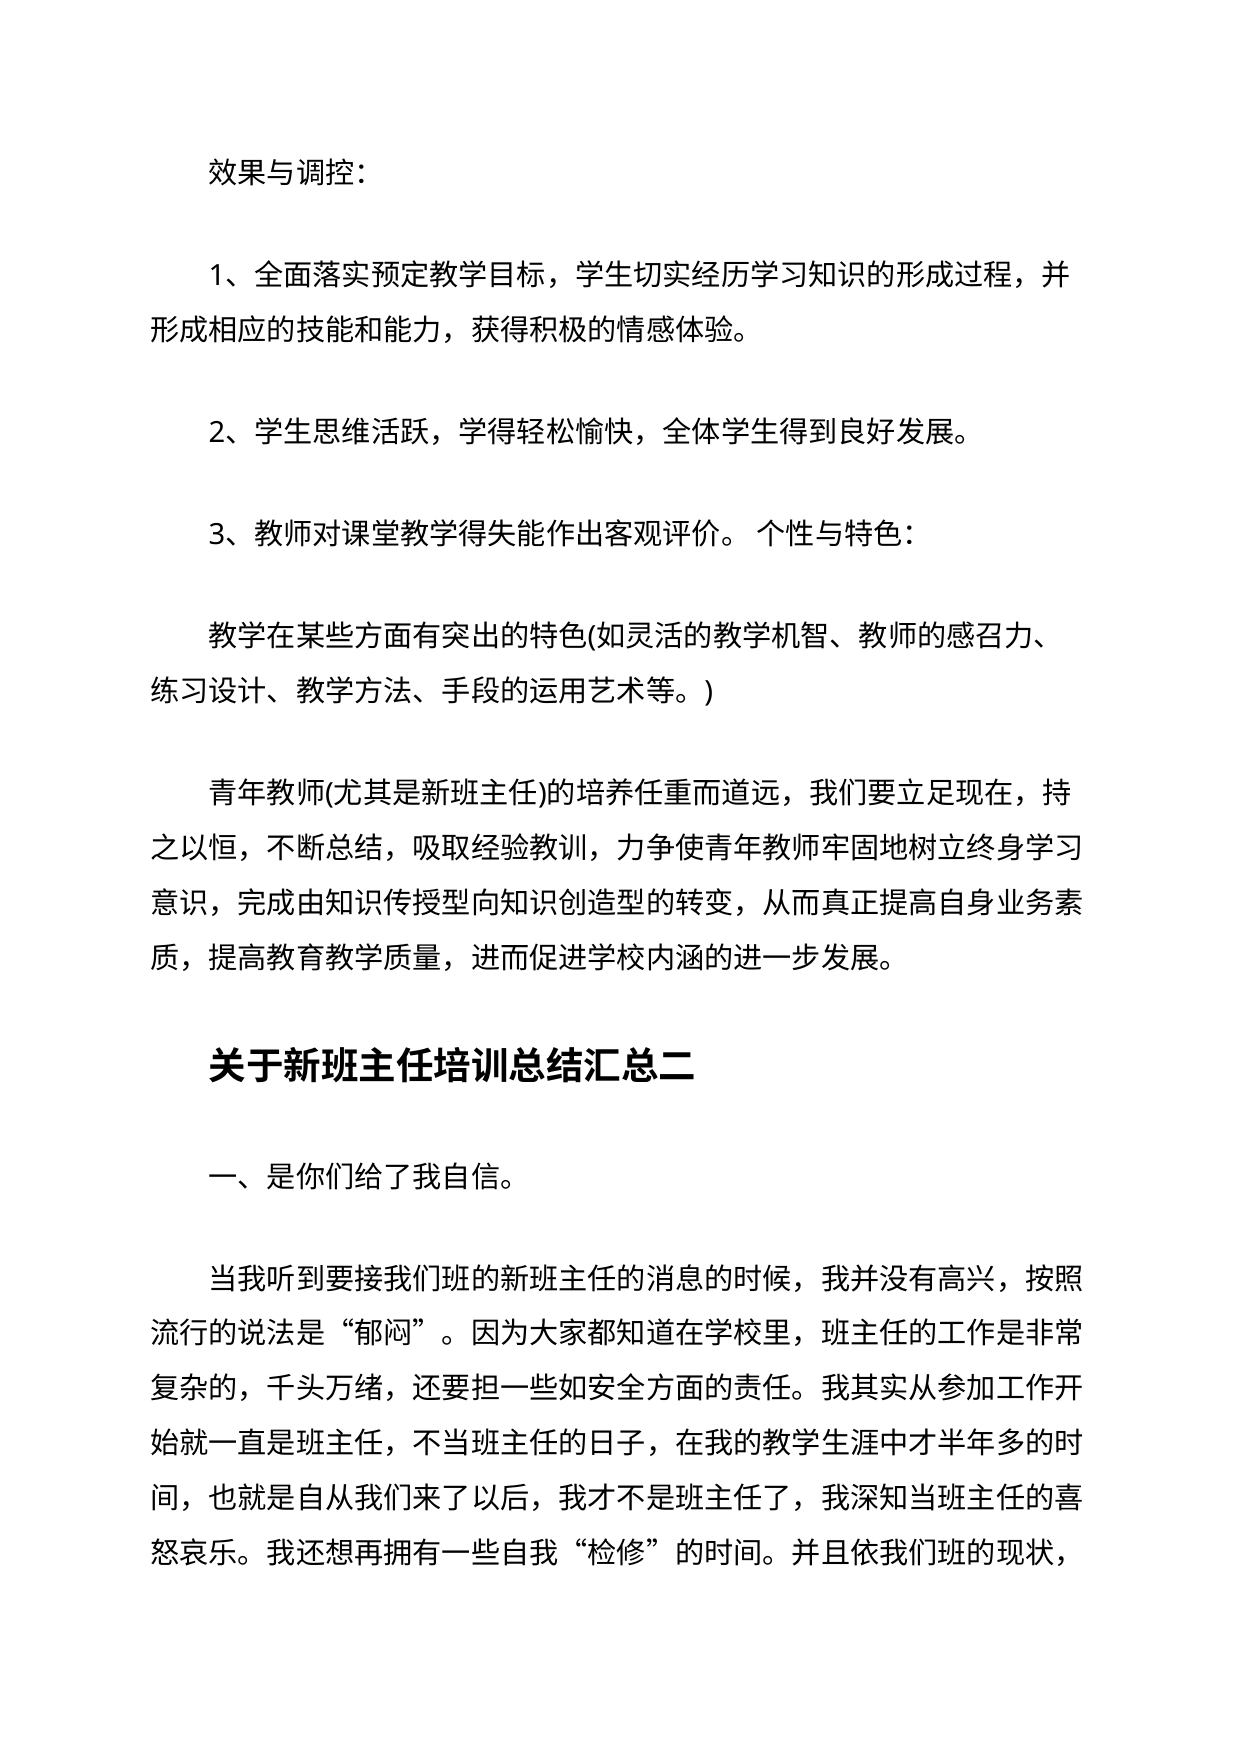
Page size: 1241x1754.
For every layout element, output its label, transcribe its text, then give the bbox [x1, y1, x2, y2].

text 青年教师(尤其是新班主任)的培养任重而道远，我们要立足现在，持之以恒，不断总结，吸取经验教训，力争使青年教师牢固地树立终身学习意识，完成由知识传授型向知识创造型的转变，从而真正提高自身业务素质，提高教育教学质量，进而促进学校内涵的进一步发展。 [150, 769, 1090, 977]
text 2、学生思维活跃，学得轻松愉快，全体学生得到良好发展。 [150, 408, 1090, 451]
text 效果与调控： [150, 150, 1090, 192]
text 教学在某些方面有突出的特色(如灵活的教学机智、教师的感召力、练习设计、教学方法、手段的运用艺术等。) [150, 612, 1090, 710]
text 关于新班主任培训总结汇总二 [150, 1036, 1090, 1090]
text 3、教师对课堂教学得失能作出客观评价。 个性与特色： [150, 511, 1090, 553]
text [150, 1255, 1090, 1572]
text 一、是你们给了我自信。 [150, 1153, 1090, 1196]
text 1、全面落实预定教学目标，学生切实经历学习知识的形成过程，并形成相应的技能和能力，获得积极的情感体验。 [150, 252, 1090, 349]
